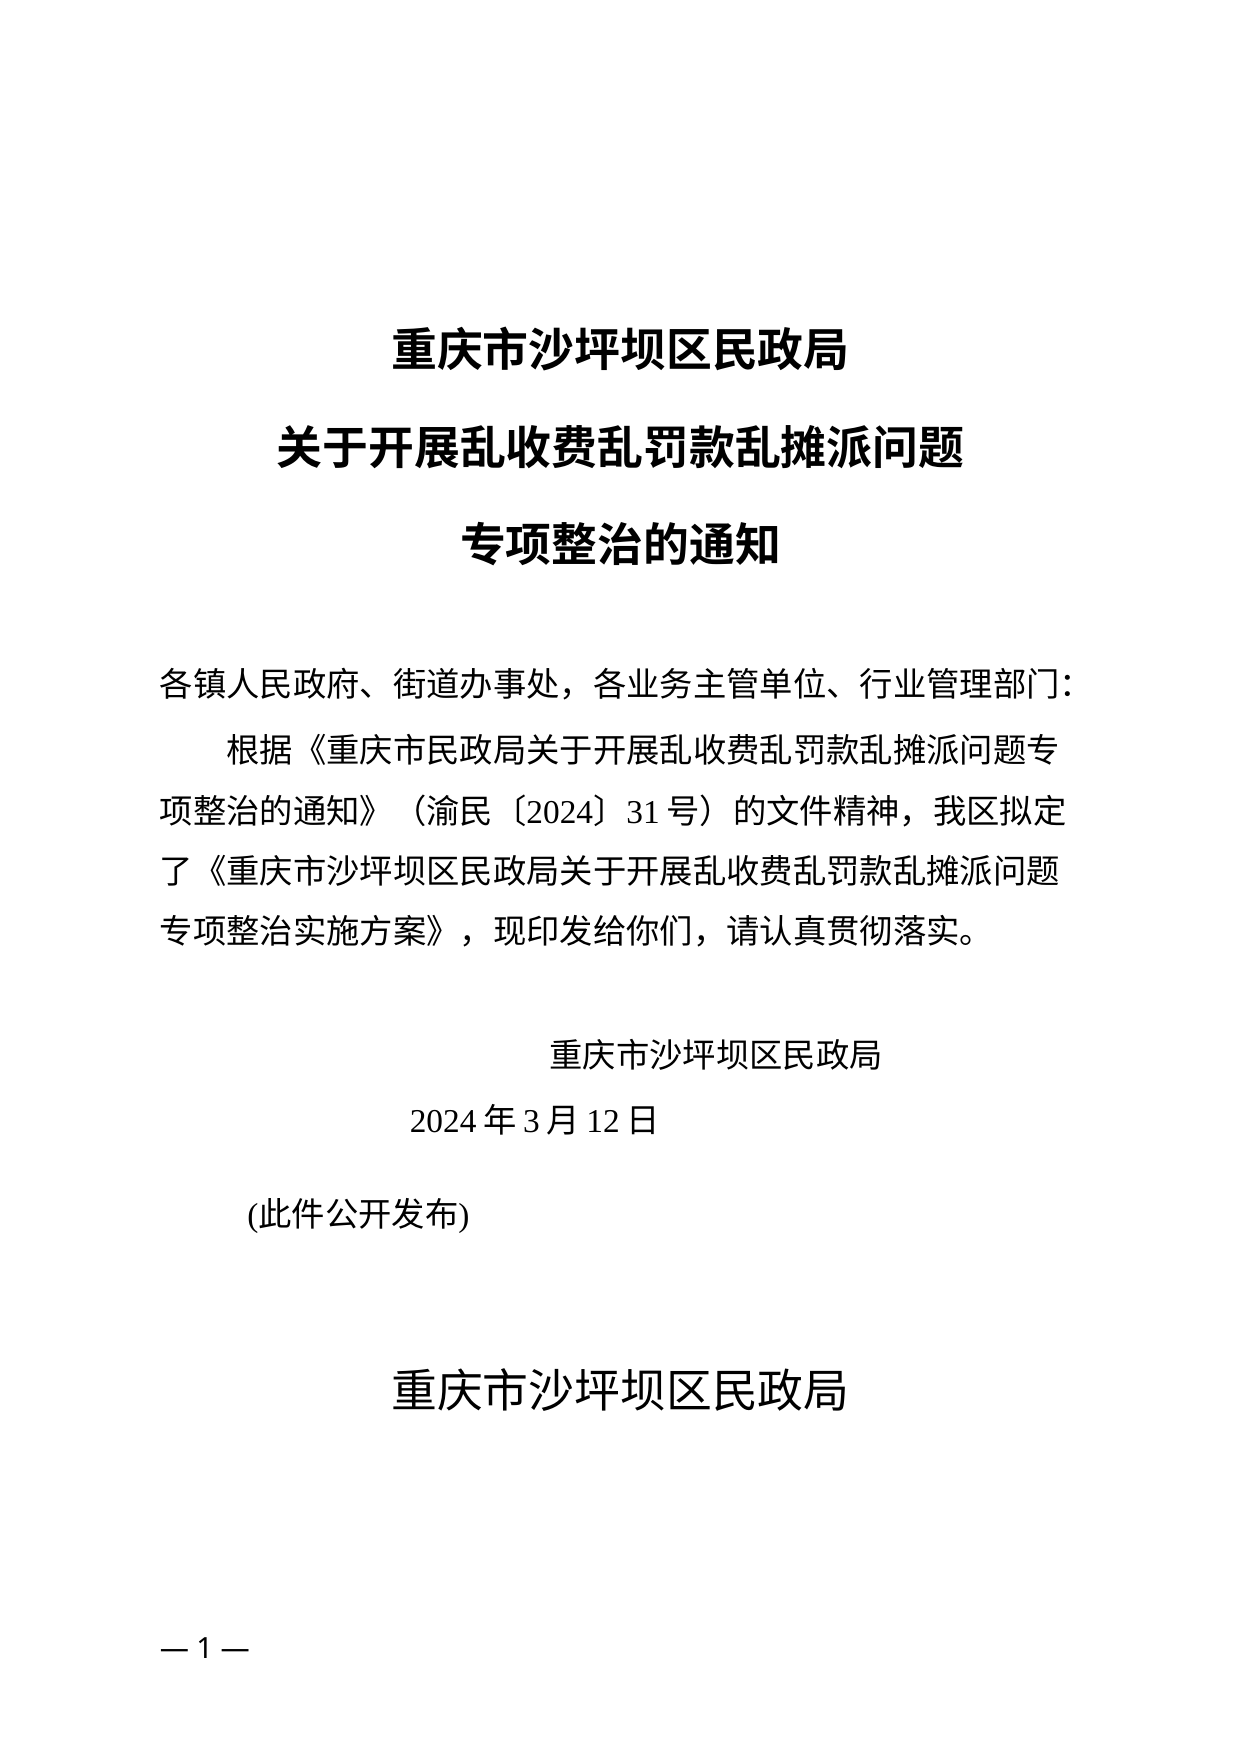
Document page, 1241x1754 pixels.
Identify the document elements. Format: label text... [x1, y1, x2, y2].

text 2024年3月12日 [159, 1086, 964, 1151]
subtitle 关于开展乱收费乱罚款乱摊派问题 [159, 395, 1081, 493]
text 重庆市沙坪坝区民政局 [159, 1021, 1081, 1086]
text 各镇人民政府、街道办事处，各业务主管单位、行业管理部门： [159, 650, 1081, 715]
subtitle 重庆市沙坪坝区民政局 [159, 1339, 1081, 1436]
text 根据《重庆市民政局关于开展乱收费乱罚款乱摊派问题专项整治的通知》（渝民〔2024〕31号）的文件精神，我区拟定了《重庆市沙坪坝区民政局关于开展乱收费乱罚款乱摊派问题专项整治实施方案》，现印发给你们，请认真贯彻落实。 [159, 715, 1081, 956]
text (此件公开发布) [203, 1180, 1081, 1245]
subtitle 重庆市沙坪坝区民政局 [159, 298, 1081, 395]
subtitle 专项整治的通知 [159, 493, 1081, 590]
